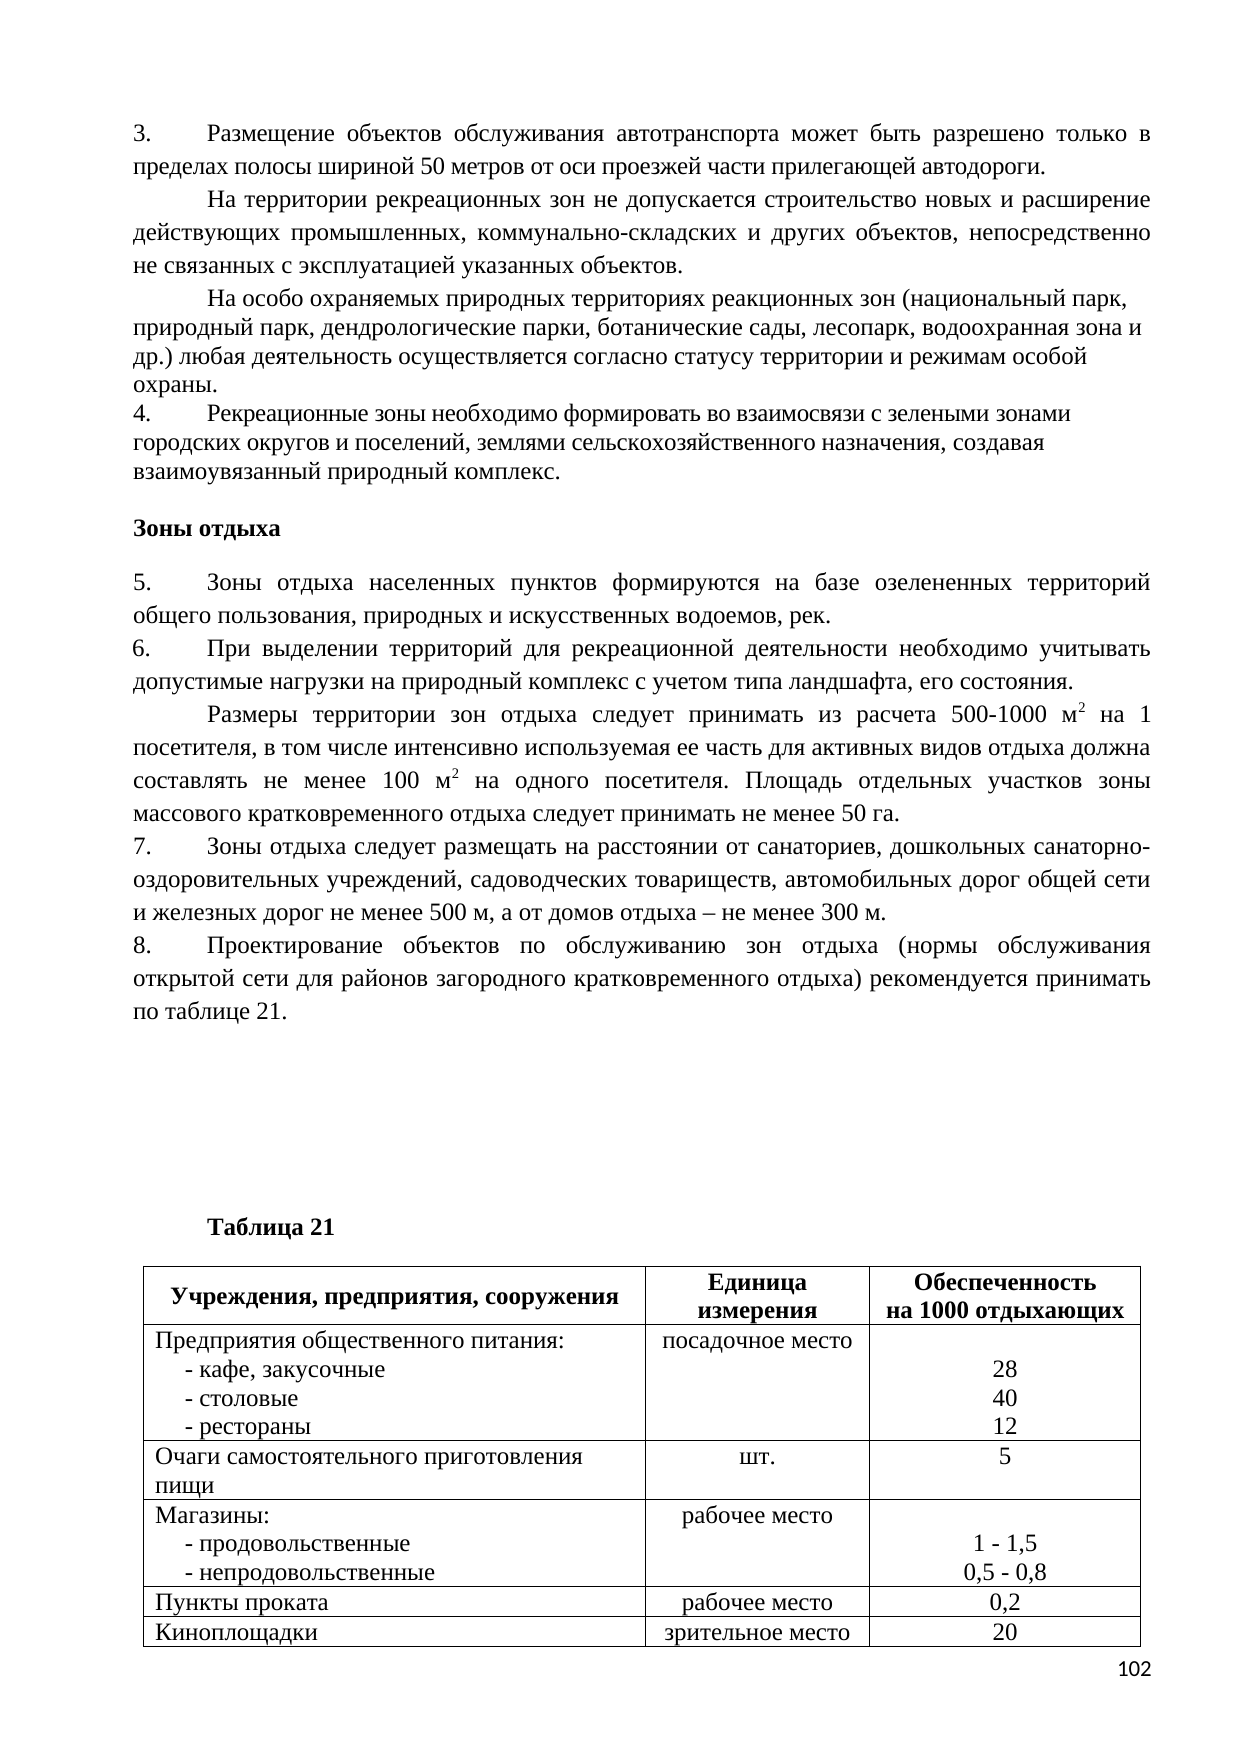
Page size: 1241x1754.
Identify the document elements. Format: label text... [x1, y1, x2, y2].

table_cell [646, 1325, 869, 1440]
list Зоны отдыха населенных пунктов формируются на базе озелененных территорий общего пользования, природных и искусственных водоемов, рек. [133, 567, 1152, 629]
list При выделении территорий для рекреационной деятельности необходимо учитывать допустимые нагрузки на природный комплекс с учетом типа ландшафта, его состояния. [132, 633, 1152, 695]
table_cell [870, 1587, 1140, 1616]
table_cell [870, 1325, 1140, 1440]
list Размеры территории зон отдыха следует принимать из расчета 500- на 1 посетителя, в том числе интенсивно используемая ее часть для активных видов отдыха должна составлять не менее на одного посетителя. Площадь отдельных участков зоны массового кратковременного отдыха следует принимать не менее . [133, 699, 1152, 827]
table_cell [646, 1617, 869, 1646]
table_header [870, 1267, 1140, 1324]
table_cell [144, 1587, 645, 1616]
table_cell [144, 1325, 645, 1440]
list На особо охраняемых природных территориях реакционных зон (национальный парк, природный парк, дендрологические парки, ботанические сады, лесопарк, водоохранная зона и др.) любая деятельность осуществляется согласно статусу территории и режимам особой охраны. [133, 283, 1152, 398]
list Зоны отдыха следует размещать на расстоянии от санаториев, дошкольных санаторно-оздоровительных учреждений, садоводческих товариществ, автомобильных дорог общей сети и железных дорог не менее , а от домов отдыха – не менее . [133, 831, 1152, 926]
list Проектирование объектов по обслуживанию зон отдыха (нормы обслуживания открытой сети для районов загородного кратковременного отдыха) рекомендуется принимать по таблице 21. [133, 930, 1152, 1025]
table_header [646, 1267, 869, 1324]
list Размещение объектов обслуживания автотранспорта может быть разрешено только в пределах полосы шириной от оси проезжей части прилегающей автодороги. [133, 118, 1152, 180]
list Рекреационные зоны необходимо формировать во взаимосвязи с зелеными зонами городских округов и поселений, землями сельскохозяйственного назначения, создавая взаимоувязанный природный комплекс. [133, 398, 1152, 484]
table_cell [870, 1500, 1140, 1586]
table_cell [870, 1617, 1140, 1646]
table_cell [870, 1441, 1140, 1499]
text Зоны отдыха [133, 513, 1152, 542]
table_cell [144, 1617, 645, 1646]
text Таблица 21 [207, 1212, 1152, 1241]
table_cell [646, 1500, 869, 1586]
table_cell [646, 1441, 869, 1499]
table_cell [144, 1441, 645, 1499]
text На территории рекреационных зон не допускается строительство новых и расширение действующих промышленных, коммунально-складских и других объектов, непосредственно не связанных с эксплуатацией указанных объектов. [133, 184, 1152, 279]
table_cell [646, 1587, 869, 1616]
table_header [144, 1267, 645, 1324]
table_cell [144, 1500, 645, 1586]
